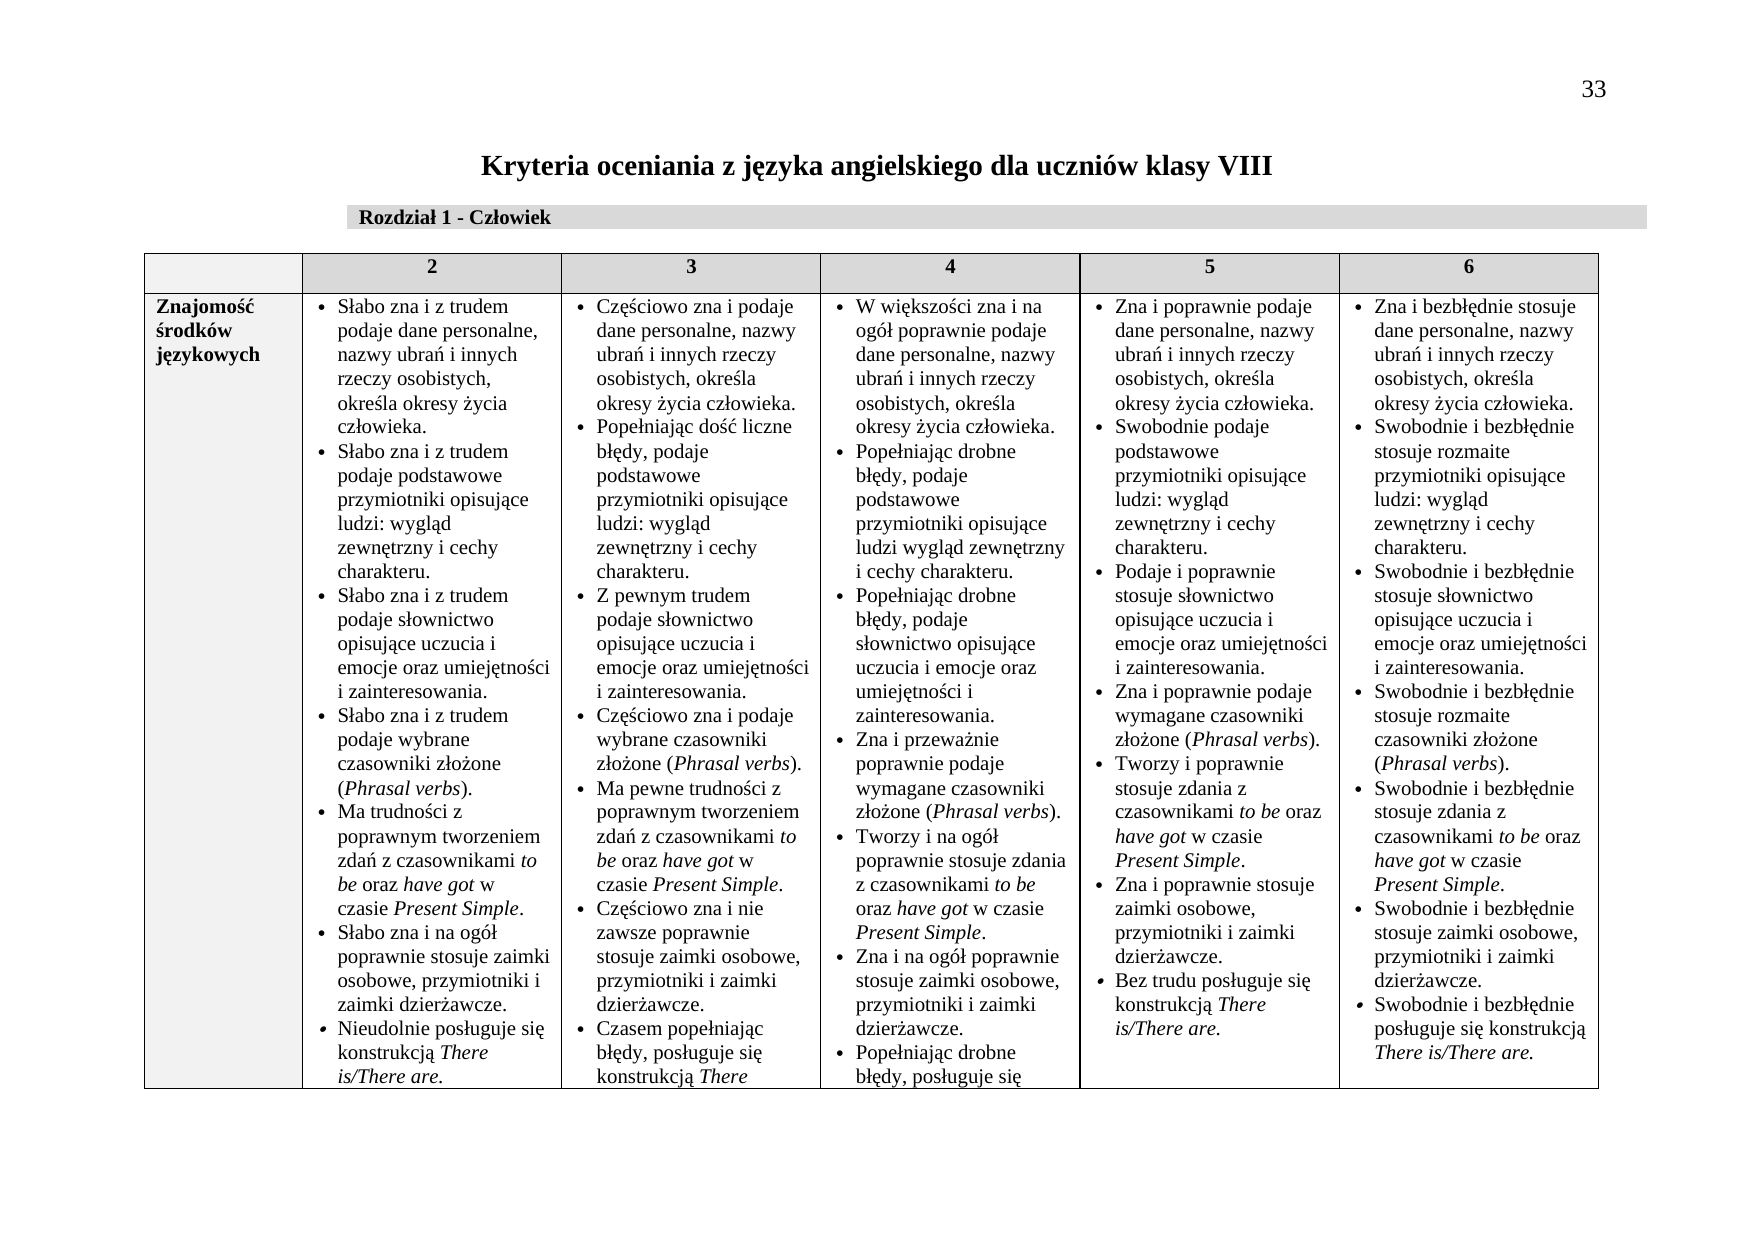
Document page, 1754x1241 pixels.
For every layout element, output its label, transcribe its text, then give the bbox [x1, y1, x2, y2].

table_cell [1340, 294, 1598, 1088]
table_header Rozdział 1 - Człowiek [347, 205, 1647, 229]
table_header [145, 254, 302, 293]
text Kryteria oceniania z języka angielskiego dla uczniów klasy VIII [148, 148, 1606, 181]
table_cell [562, 294, 820, 1088]
table_header 5 [1081, 254, 1339, 293]
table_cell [145, 294, 302, 1088]
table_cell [1081, 294, 1339, 1088]
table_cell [821, 294, 1079, 1088]
table_header 6 [1340, 254, 1598, 293]
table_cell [303, 294, 561, 1088]
table_header 2 [303, 254, 561, 293]
table_header 3 [562, 254, 820, 293]
table_header 4 [821, 254, 1079, 293]
